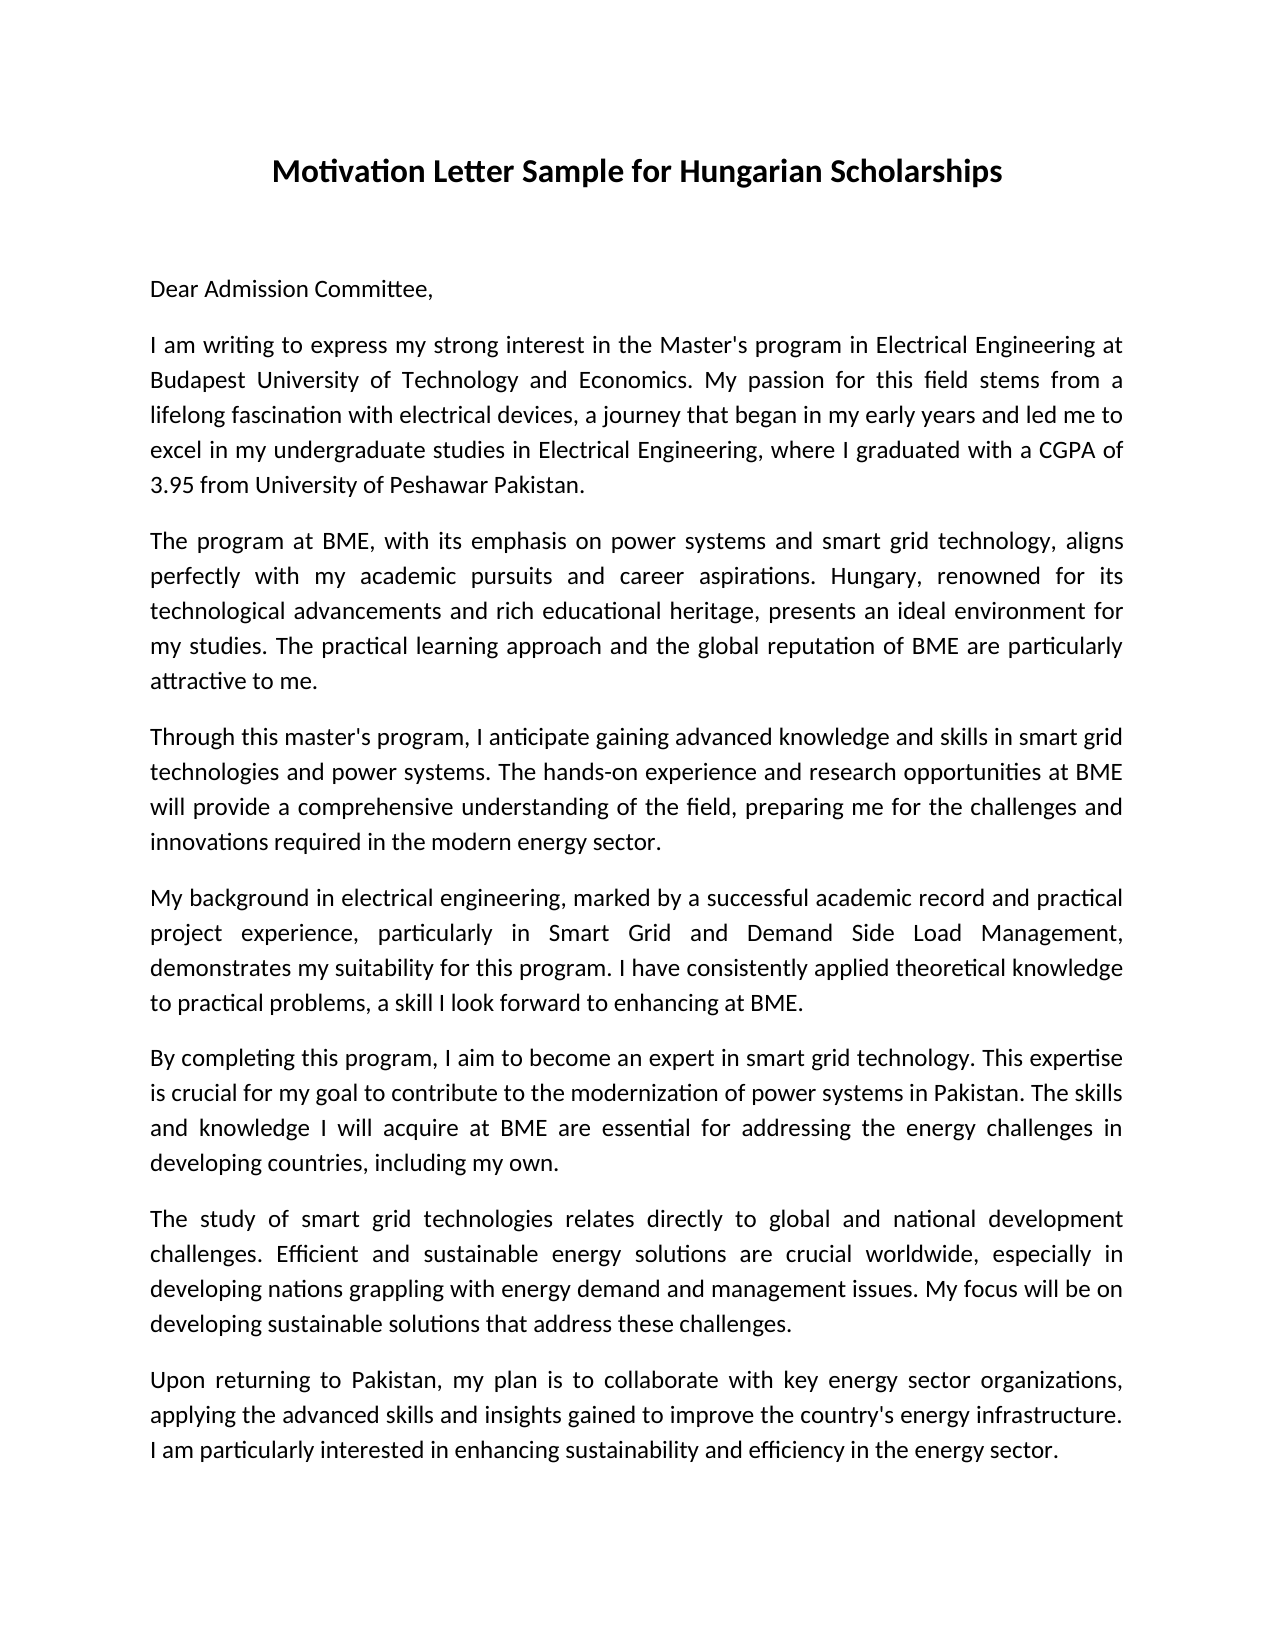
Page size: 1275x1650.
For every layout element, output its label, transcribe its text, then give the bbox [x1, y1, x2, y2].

text My background in electrical engineering, marked by a successful academic record and practical project experience, particularly in Smart Grid and Demand Side Load Management, demonstrates my suitability for this program. I have consistently applied theoretical knowledge to practical problems, a skill I look forward to enhancing at BME. [150, 882, 1125, 1017]
text The study of smart grid technologies relates directly to global and national development challenges. Efficient and sustainable energy solutions are crucial worldwide, especially in developing nations grappling with energy demand and management issues. My focus will be on developing sustainable solutions that address these challenges. [150, 1203, 1125, 1339]
text By completing this program, I aim to become an expert in smart grid technology. This expertise is crucial for my goal to contribute to the modernization of power systems in Pakistan. The skills and knowledge I will acquire at BME are essential for addressing the energy challenges in developing countries, including my own. [150, 1043, 1125, 1178]
text Dear Admission Committee, [150, 273, 1125, 304]
text Motivation Letter Sample for Hungarian Scholarships [150, 150, 1125, 191]
text Upon returning to Pakistan, my plan is to collaborate with key energy sector organizations, applying the advanced skills and insights gained to improve the country's energy infrastructure. I am particularly interested in enhancing sustainability and efficiency in the energy sector. [150, 1364, 1125, 1465]
text Through this master's program, I anticipate gaining advanced knowledge and skills in smart grid technologies and power systems. The hands-on experience and research opportunities at BME will provide a comprehensive understanding of the field, preparing me for the challenges and innovations required in the modern energy sector. [150, 721, 1125, 856]
text The program at BME, with its emphasis on power systems and smart grid technology, aligns perfectly with my academic pursuits and career aspirations. Hungary, renowned for its technological advancements and rich educational heritage, presents an ideal environment for my studies. The practical learning approach and the global reputation of BME are particularly attractive to me. [150, 525, 1125, 696]
text I am writing to express my strong interest in the Master's program in Electrical Engineering at Budapest University of Technology and Economics. My passion for this field stems from a lifelong fascination with electrical devices, a journey that began in my early years and led me to excel in my undergraduate studies in Electrical Engineering, where I graduated with a CGPA of 3.95 from University of Peshawar Pakistan. [150, 329, 1125, 500]
